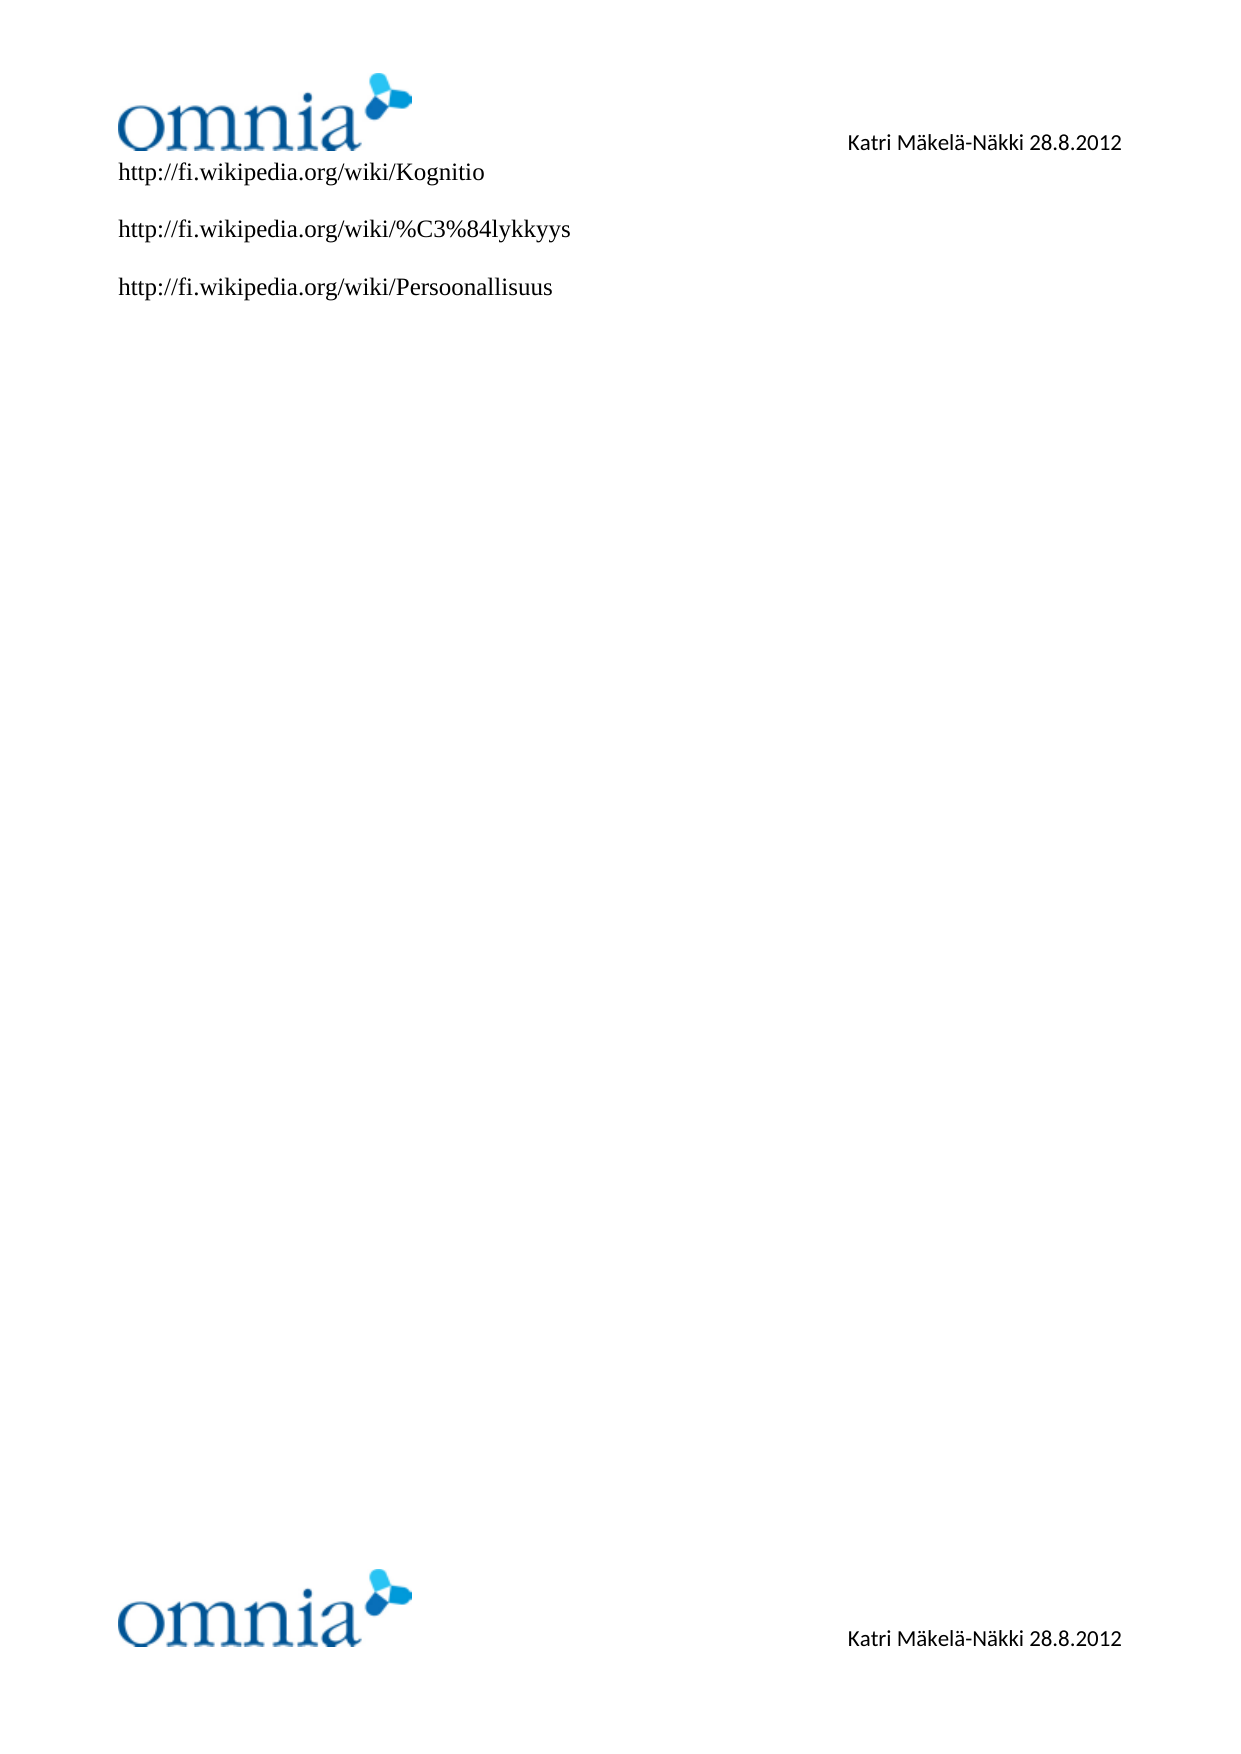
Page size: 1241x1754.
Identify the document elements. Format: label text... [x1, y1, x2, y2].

text http://fi.wikipedia.org/wiki/%C3%84lykkyys [118, 214, 1122, 243]
text http://fi.wikipedia.org/wiki/Persoonallisuus [118, 272, 1122, 301]
text http://fi.wikipedia.org/wiki/Kognitio [118, 157, 1122, 185]
